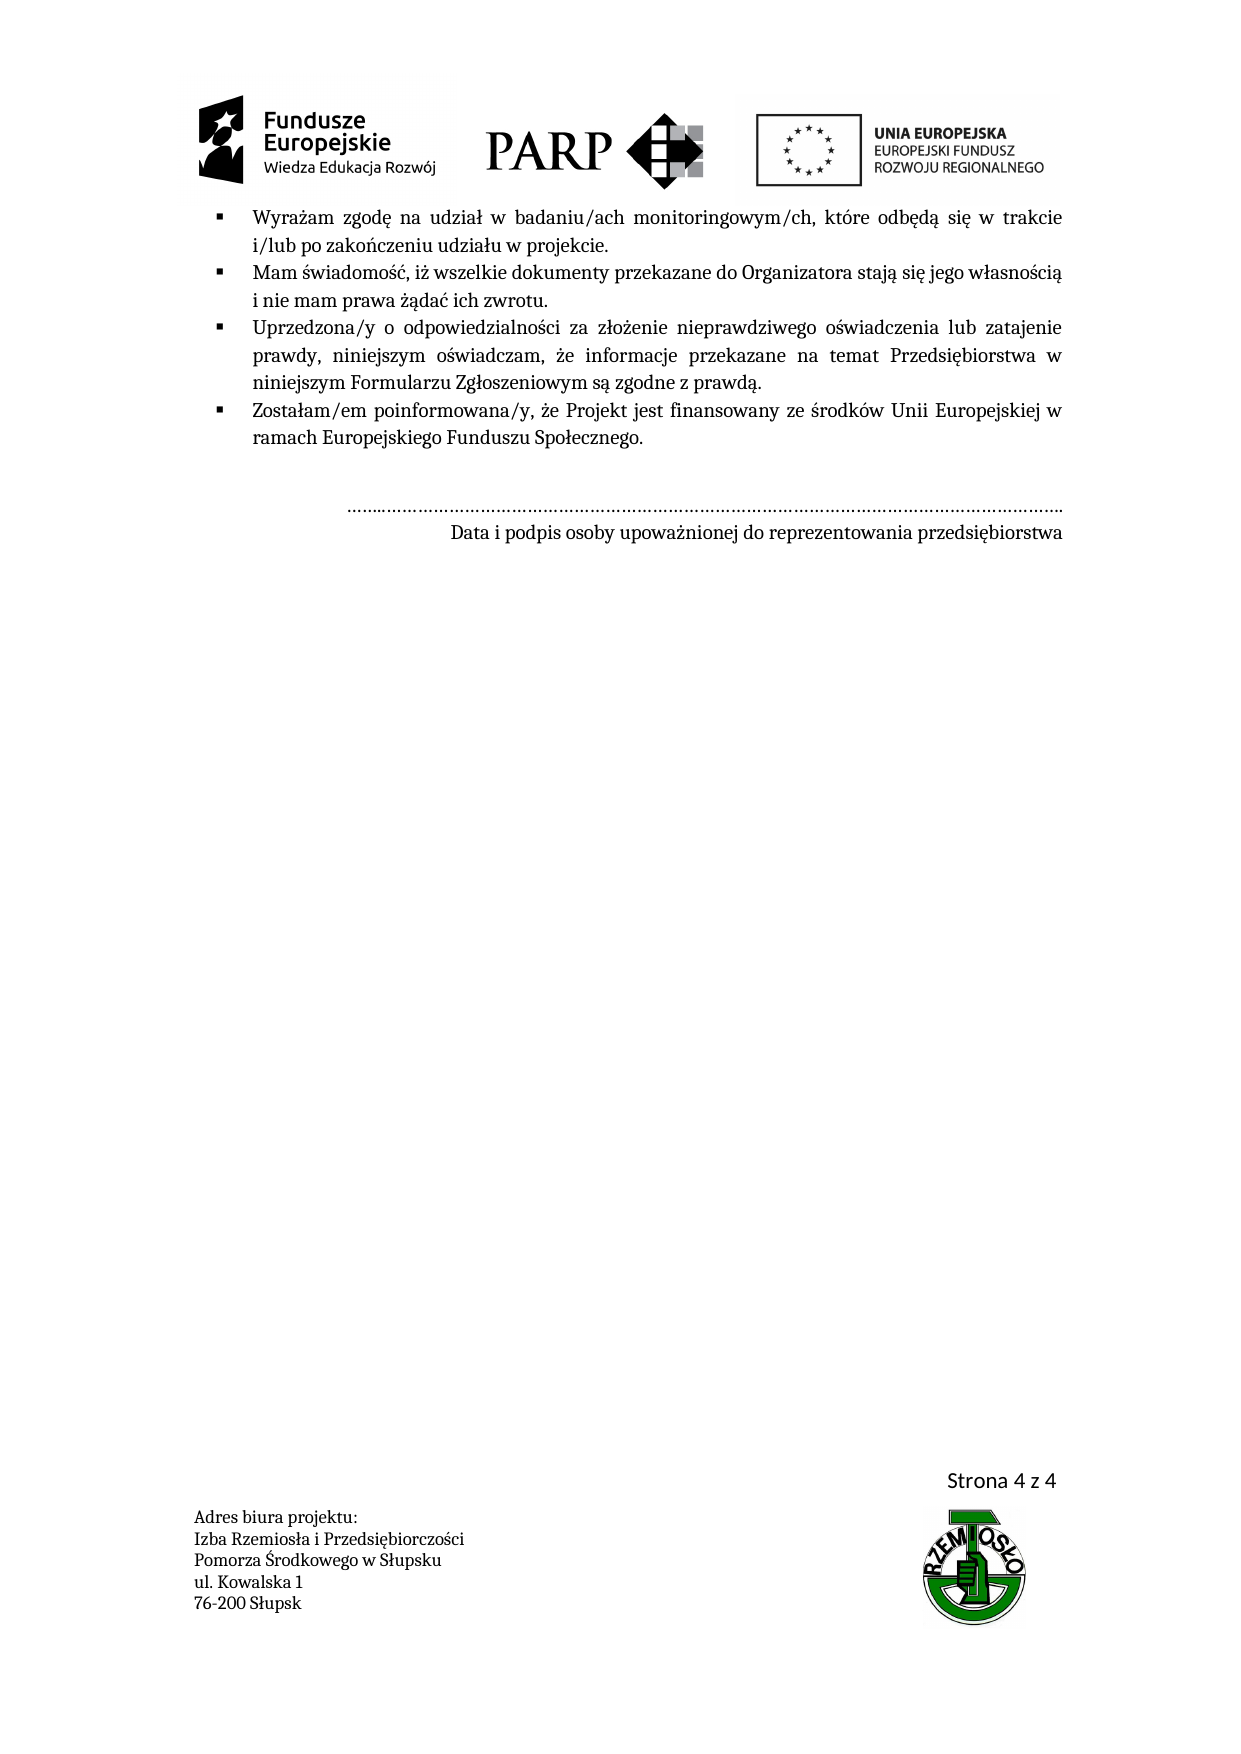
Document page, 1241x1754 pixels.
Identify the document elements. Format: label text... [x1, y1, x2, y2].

list Wyrażam zgodę na udział w badaniu/ach monitoringowym/ch, które odbędą się w trakcie i/lub po zakończeniu udziału w projekcie. [215, 206, 1063, 257]
list Uprzedzona/y o odpowiedzialności za złożenie nieprawdziwego oświadczenia lub zatajenie prawdy, niniejszym oświadczam, że informacje przekazane na temat Przedsiębiorstwa w niniejszym Formularzu Zgłoszeniowym są zgodne z prawdą. [215, 316, 1063, 395]
list ……..…………………………………………………………………………………………………………………. [252, 493, 1063, 517]
picture [922, 1506, 1026, 1629]
list Data i podpis osoby upoważnionej do reprezentowania przedsiębiorstwa [252, 521, 1063, 545]
list Zostałam/em poinformowana/y, że Projekt jest finansowany ze środków Unii Europejskiej w ramach Europejskiego Funduszu Społecznego. [215, 398, 1063, 450]
picture [177, 73, 1060, 206]
list Mam świadomość, iż wszelkie dokumenty przekazane do Organizatora stają się jego własnością i nie mam prawa żądać ich zwrotu. [215, 261, 1063, 312]
